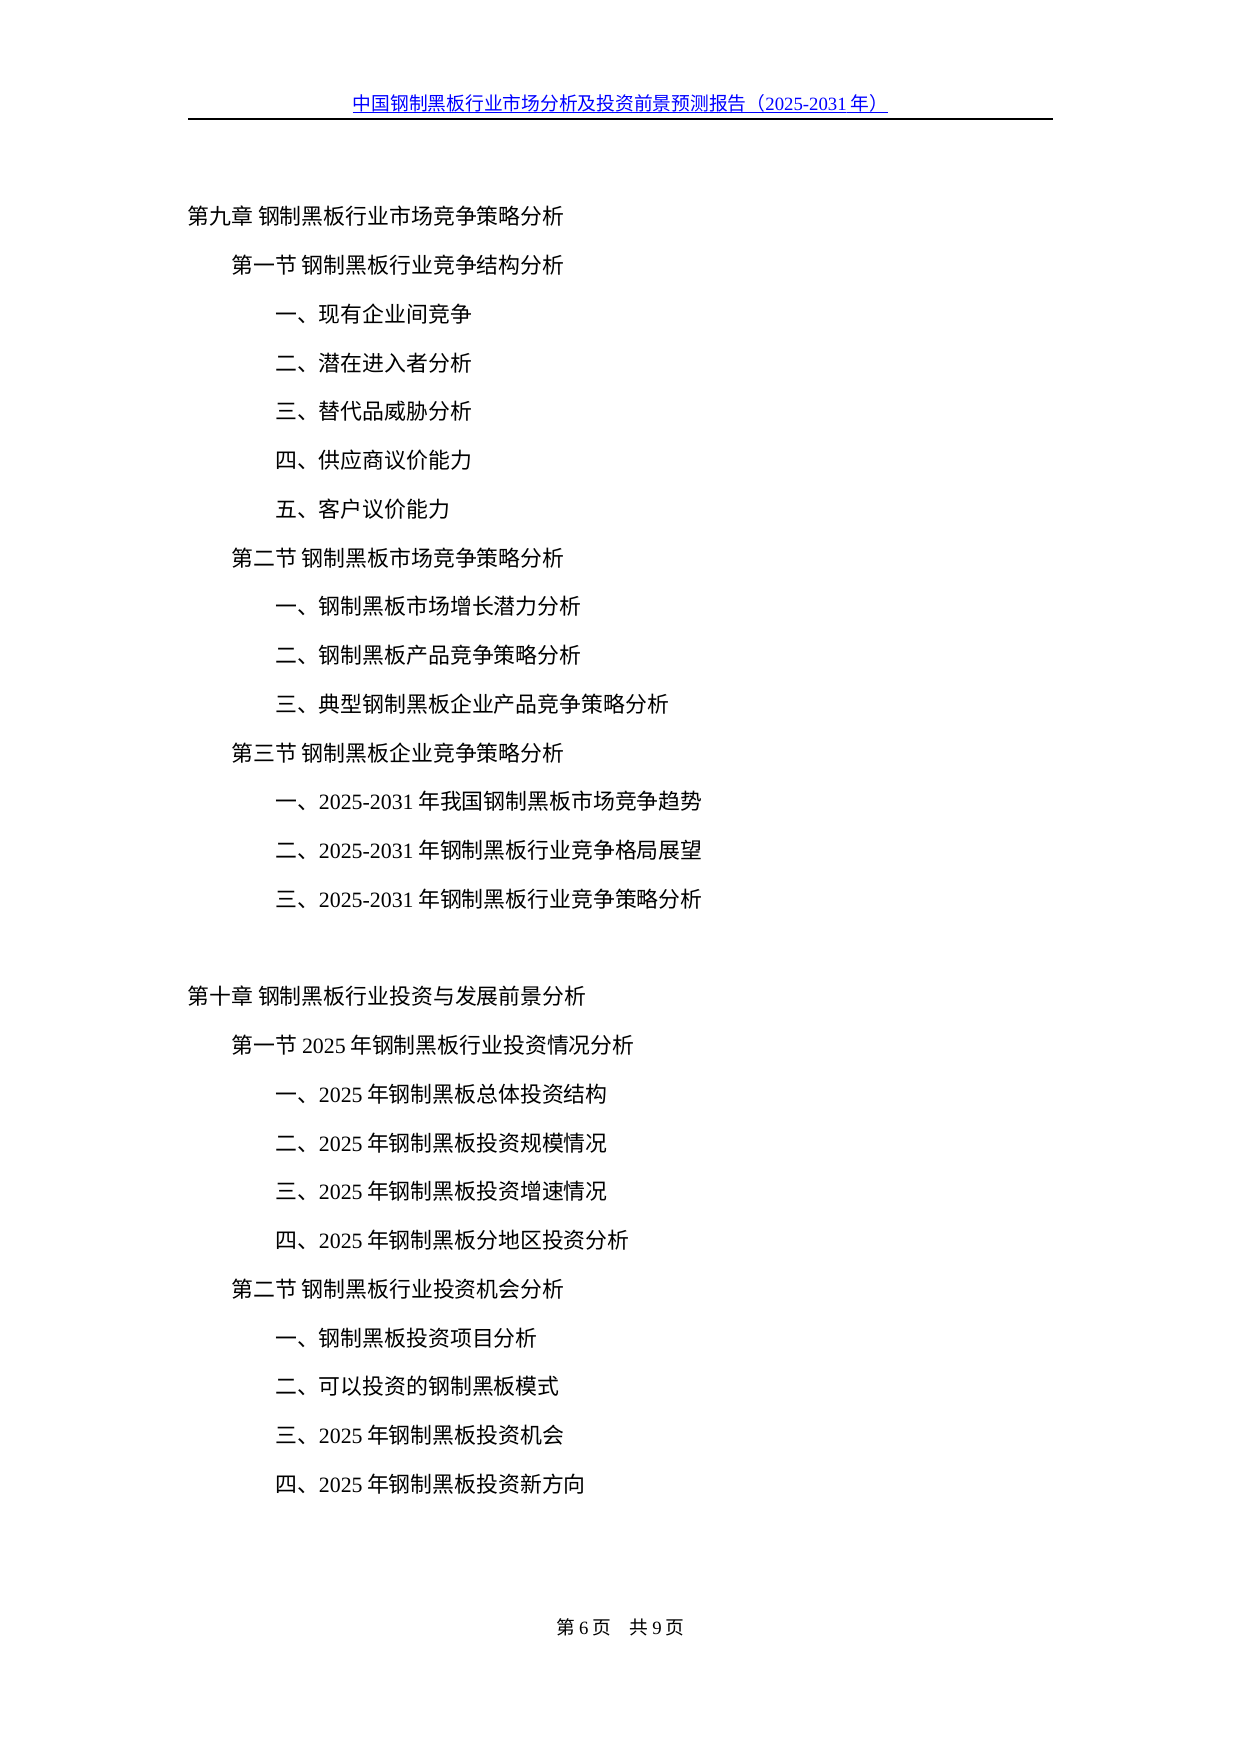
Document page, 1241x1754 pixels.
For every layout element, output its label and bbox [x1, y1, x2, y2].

text [187, 150, 1053, 1499]
